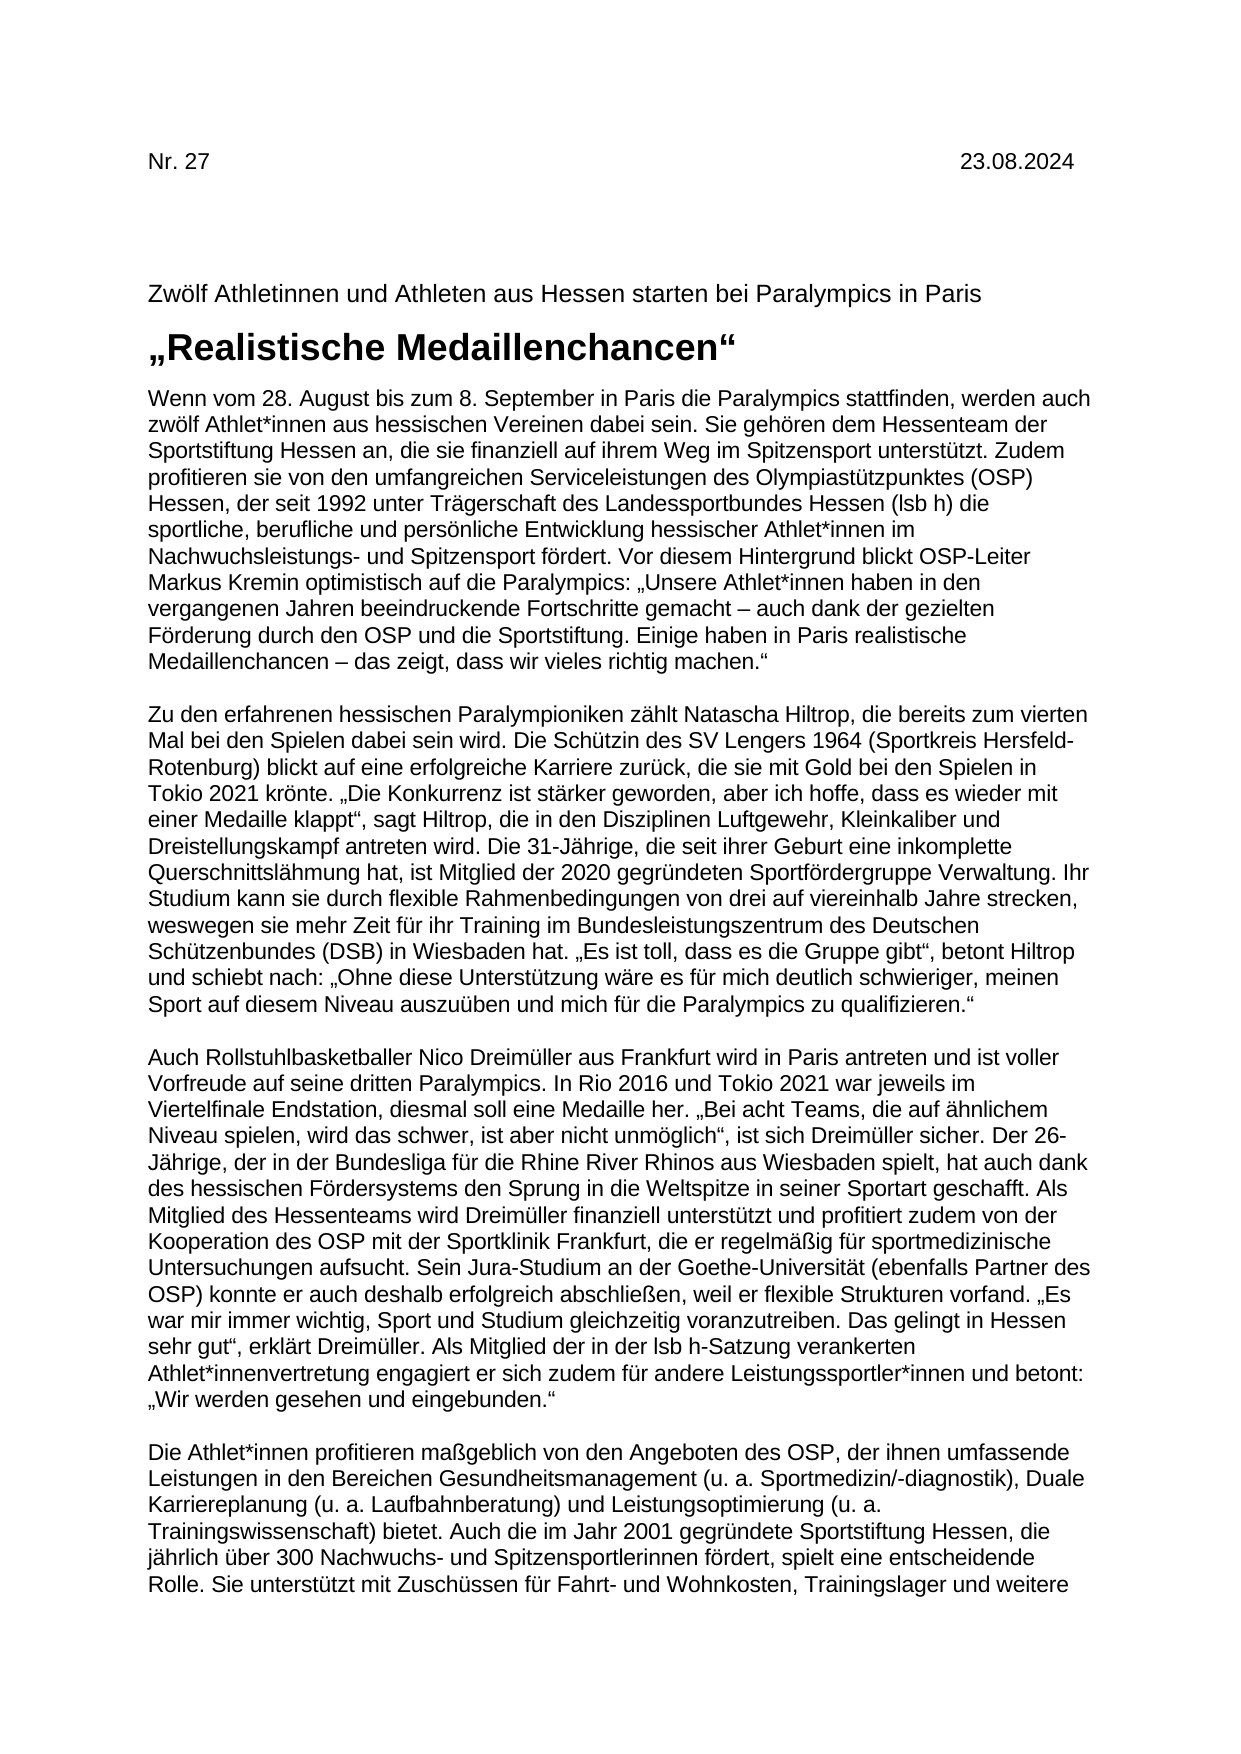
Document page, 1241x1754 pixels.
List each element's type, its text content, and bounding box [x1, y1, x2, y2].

text Zu den erfahrenen hessischen Paralympioniken zählt Natascha Hiltrop, die bereits zum vierten Mal bei den Spielen dabei sein wird. Die Schützin des SV Lengers 1964 (Sportkreis Hersfeld-Rotenburg) blickt auf eine erfolgreiche Karriere zurück, die sie mit Gold bei den Spielen in Tokio 2021 krönte. „Die Konkurrenz ist stärker geworden, aber ich hoffe, dass es wieder mit einer Medaille klappt“, sagt Hiltrop, die in den Disziplinen Luftgewehr, Kleinkaliber und Dreistellungskampf antreten wird. Die 31-Jährige, die seit ihrer Geburt eine inkomplette Querschnittslähmung hat, ist Mitglied der 2020 gegründeten Sportfördergruppe Verwaltung. Ihr Studium kann sie durch flexible Rahmenbedingungen von drei auf viereinhalb Jahre strecken, weswegen sie mehr Zeit für ihr Training im Bundesleistungszentrum des Deutschen Schützenbundes (DSB) in Wiesbaden hat. „Es ist toll, dass es die Gruppe gibt“, betont Hiltrop und schiebt nach: „Ohne diese Unterstützung wäre es für mich deutlich schwieriger, meinen Sport auf diesem Niveau auszuüben und mich für die Paralympics zu qualifizieren.“ [148, 701, 1093, 1017]
text „Realistische Medaillenchancen“ [148, 325, 1093, 368]
text Zwölf Athletinnen und Athleten aus Hessen starten bei Paralympics in Paris [148, 279, 1093, 308]
text Nr. 27 23.08.2024 [148, 148, 1093, 174]
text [148, 1439, 1093, 1597]
text Auch Rollstuhlbasketballer Nico Dreimüller aus Frankfurt wird in Paris antreten und ist voller Vorfreude auf seine dritten Paralympics. In Rio 2016 und Tokio 2021 war jeweils im Viertelfinale Endstation, diesmal soll eine Medaille her. „Bei acht Teams, die auf ähnlichem Niveau spielen, wird das schwer, ist aber nicht unmöglich“, ist sich Dreimüller sicher. Der 26-Jährige, der in der Bundesliga für die Rhine River Rhinos aus Wiesbaden spielt, hat auch dank des hessischen Fördersystems den Sprung in die Weltspitze in seiner Sportart geschafft. Als Mitglied des Hessenteams wird Dreimüller finanziell unterstützt und profitiert zudem von der Kooperation des OSP mit der Sportklinik Frankfurt, die er regelmäßig für sportmedizinische Untersuchungen aufsucht. Sein Jura-Studium an der Goethe-Universität (ebenfalls Partner des OSP) konnte er auch deshalb erfolgreich abschließen, weil er flexible Strukturen vorfand. „Es war mir immer wichtig, Sport und Studium gleichzeitig voranzutreiben. Das gelingt in Hessen sehr gut“, erklärt Dreimüller. Als Mitglied der in der lsb h-Satzung verankerten Athlet*innenvertretung engagiert er sich zudem für andere Leistungssportler*innen und betont: „Wir werden gesehen und eingebunden.“ [148, 1043, 1093, 1412]
text Wenn vom 28. August bis zum 8. September in Paris die Paralympics stattfinden, werden auch zwölf Athlet*innen aus hessischen Vereinen dabei sein. Sie gehören dem Hessenteam der Sportstiftung Hessen an, die sie finanziell auf ihrem Weg im Spitzensport unterstützt. Zudem profitieren sie von den umfangreichen Serviceleistungen des Olympiastützpunktes (OSP) Hessen, der seit 1992 unter Trägerschaft des Landessportbundes Hessen (lsb h) die sportliche, berufliche und persönliche Entwicklung hessischer Athlet*innen im Nachwuchsleistungs- und Spitzensport fördert. Vor diesem Hintergrund blickt OSP-Leiter Markus Kremin optimistisch auf die Paralympics: „Unsere Athlet*innen haben in den vergangenen Jahren beeindruckende Fortschritte gemacht – auch dank der gezielten Förderung durch den OSP und die Sportstiftung. Einige haben in Paris realistische Medaillenchancen – das zeigt, dass wir vieles richtig machen.“ [148, 384, 1093, 674]
